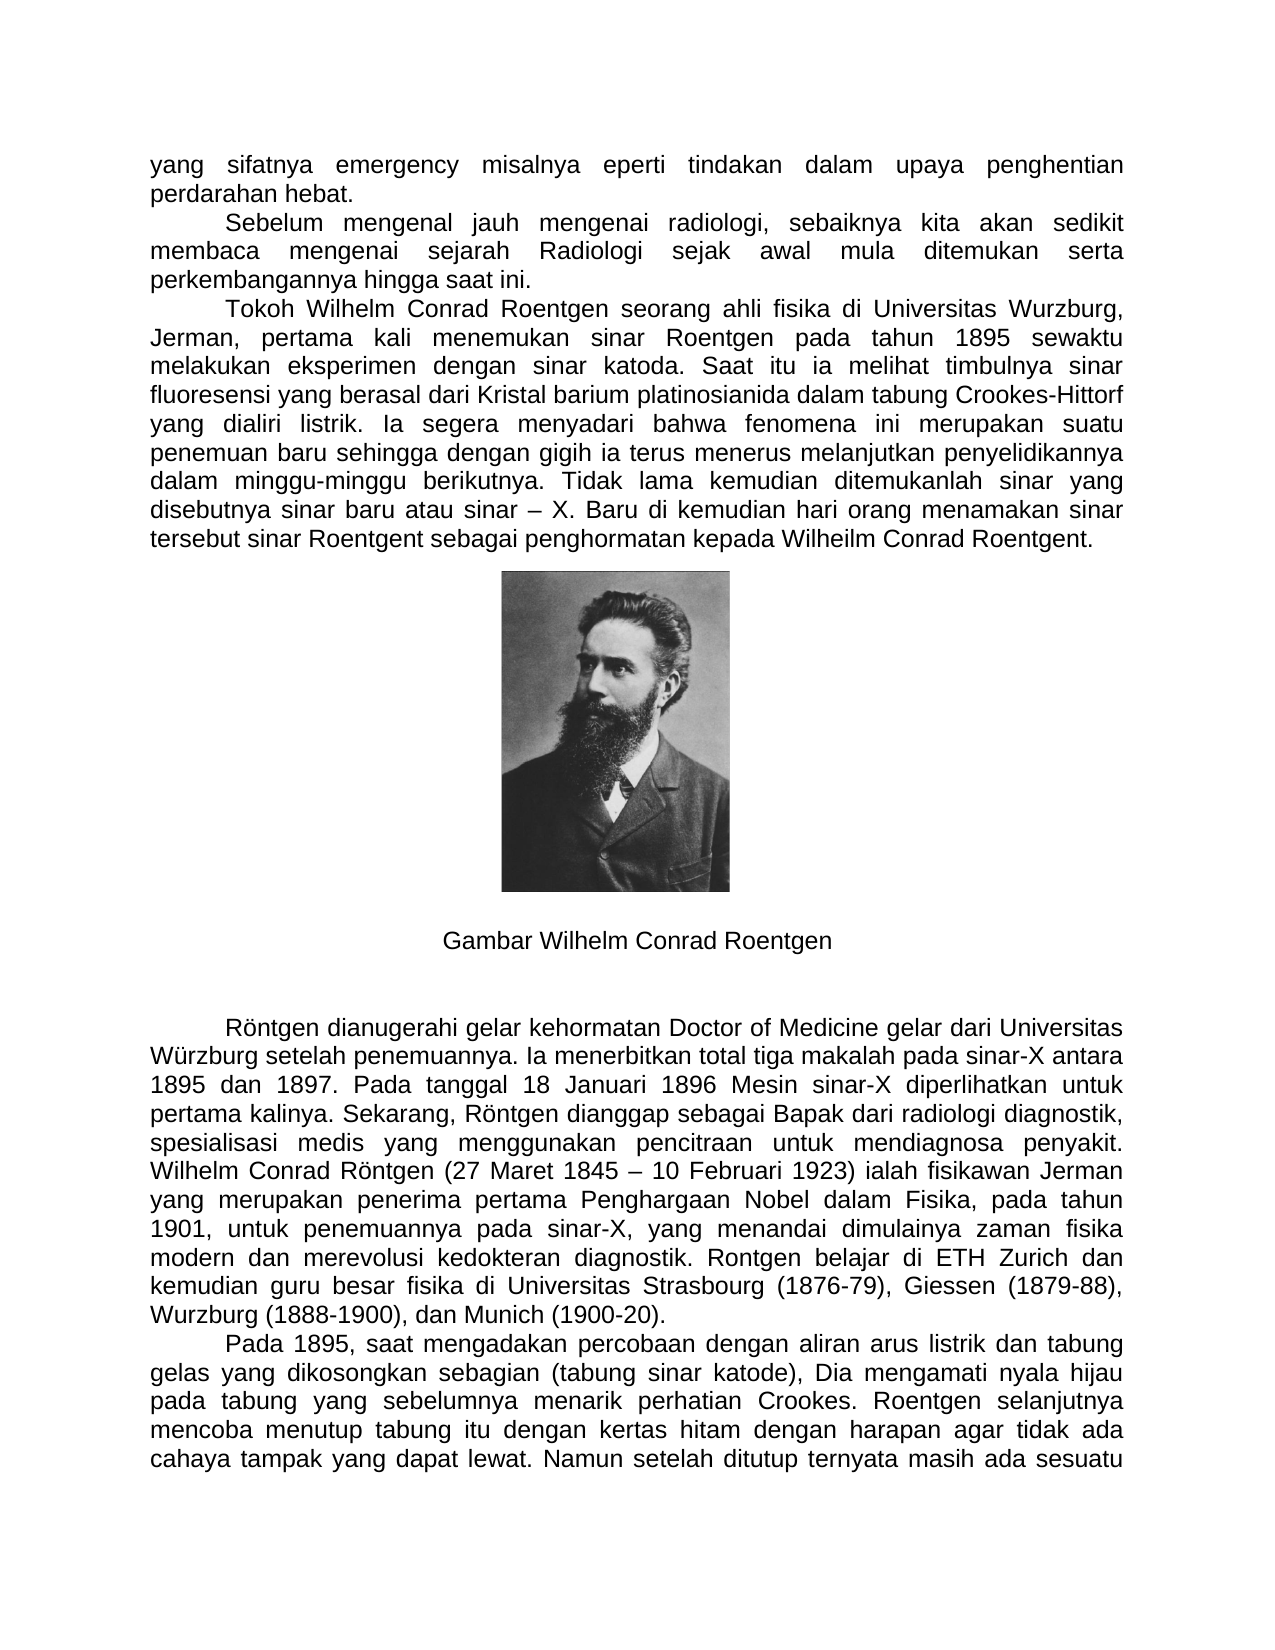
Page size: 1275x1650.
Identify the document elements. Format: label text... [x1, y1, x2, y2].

text Röntgen dianugerahi gelar kehormatan Doctor of Medicine gelar dari Universitas Würzburg setelah penemuannya. Ia menerbitkan total tiga makalah pada sinar-X antara 1895 dan 1897. Pada tanggal 18 Januari 1896 Mesin sinar-X diperlihatkan untuk pertama kalinya. Sekarang, Röntgen dianggap sebagai Bapak dari radiologi diagnostik, spesialisasi medis yang menggunakan pencitraan untuk mendiagnosa penyakit. Wilhelm Conrad Röntgen (27 Maret 1845 – 10 Februari 1923) ialah fisikawan Jerman yang merupakan penerima pertama Penghargaan Nobel dalam Fisika, pada tahun 1901, untuk penemuannya pada sinar-X, yang menandai dimulainya zaman fisika modern dan merevolusi kedokteran diagnostik. Rontgen belajar di ETH Zurich dan kemudian guru besar fisika di Universitas Strasbourg (1876-79), Giessen (1879-88), Wurzburg (1888-1900), dan Munich (1900-20). [150, 1012, 1125, 1329]
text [150, 1329, 1125, 1472]
picture [501, 571, 730, 892]
text Sebelum mengenal jauh mengenai radiologi, sebaiknya kita akan sedikit membaca mengenai sejarah Radiologi sejak awal mula ditemukan serta perkembangannya hingga saat ini. [150, 207, 1125, 294]
text Gambar Wilhelm Conrad Roentgen [150, 926, 1125, 955]
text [150, 150, 1125, 207]
text Tokoh Wilhelm Conrad Roentgen seorang ahli fisika di Universitas Wurzburg, Jerman, pertama kali menemukan sinar Roentgen pada tahun 1895 sewaktu melakukan eksperimen dengan sinar katoda. Saat itu ia melihat timbulnya sinar fluoresensi yang berasal dari Kristal barium platinosianida dalam tabung Crookes-Hittorf yang dialiri listrik. Ia segera menyadari bahwa fenomena ini merupakan suatu penemuan baru sehingga dengan gigih ia terus menerus melanjutkan penyelidikannya dalam minggu-minggu berikutnya. Tidak lama kemudian ditemukanlah sinar yang disebutnya sinar baru atau sinar – X. Baru di kemudian hari orang menamakan sinar tersebut sinar Roentgent sebagai penghormatan kepada Wilheilm Conrad Roentgent. [150, 294, 1125, 552]
